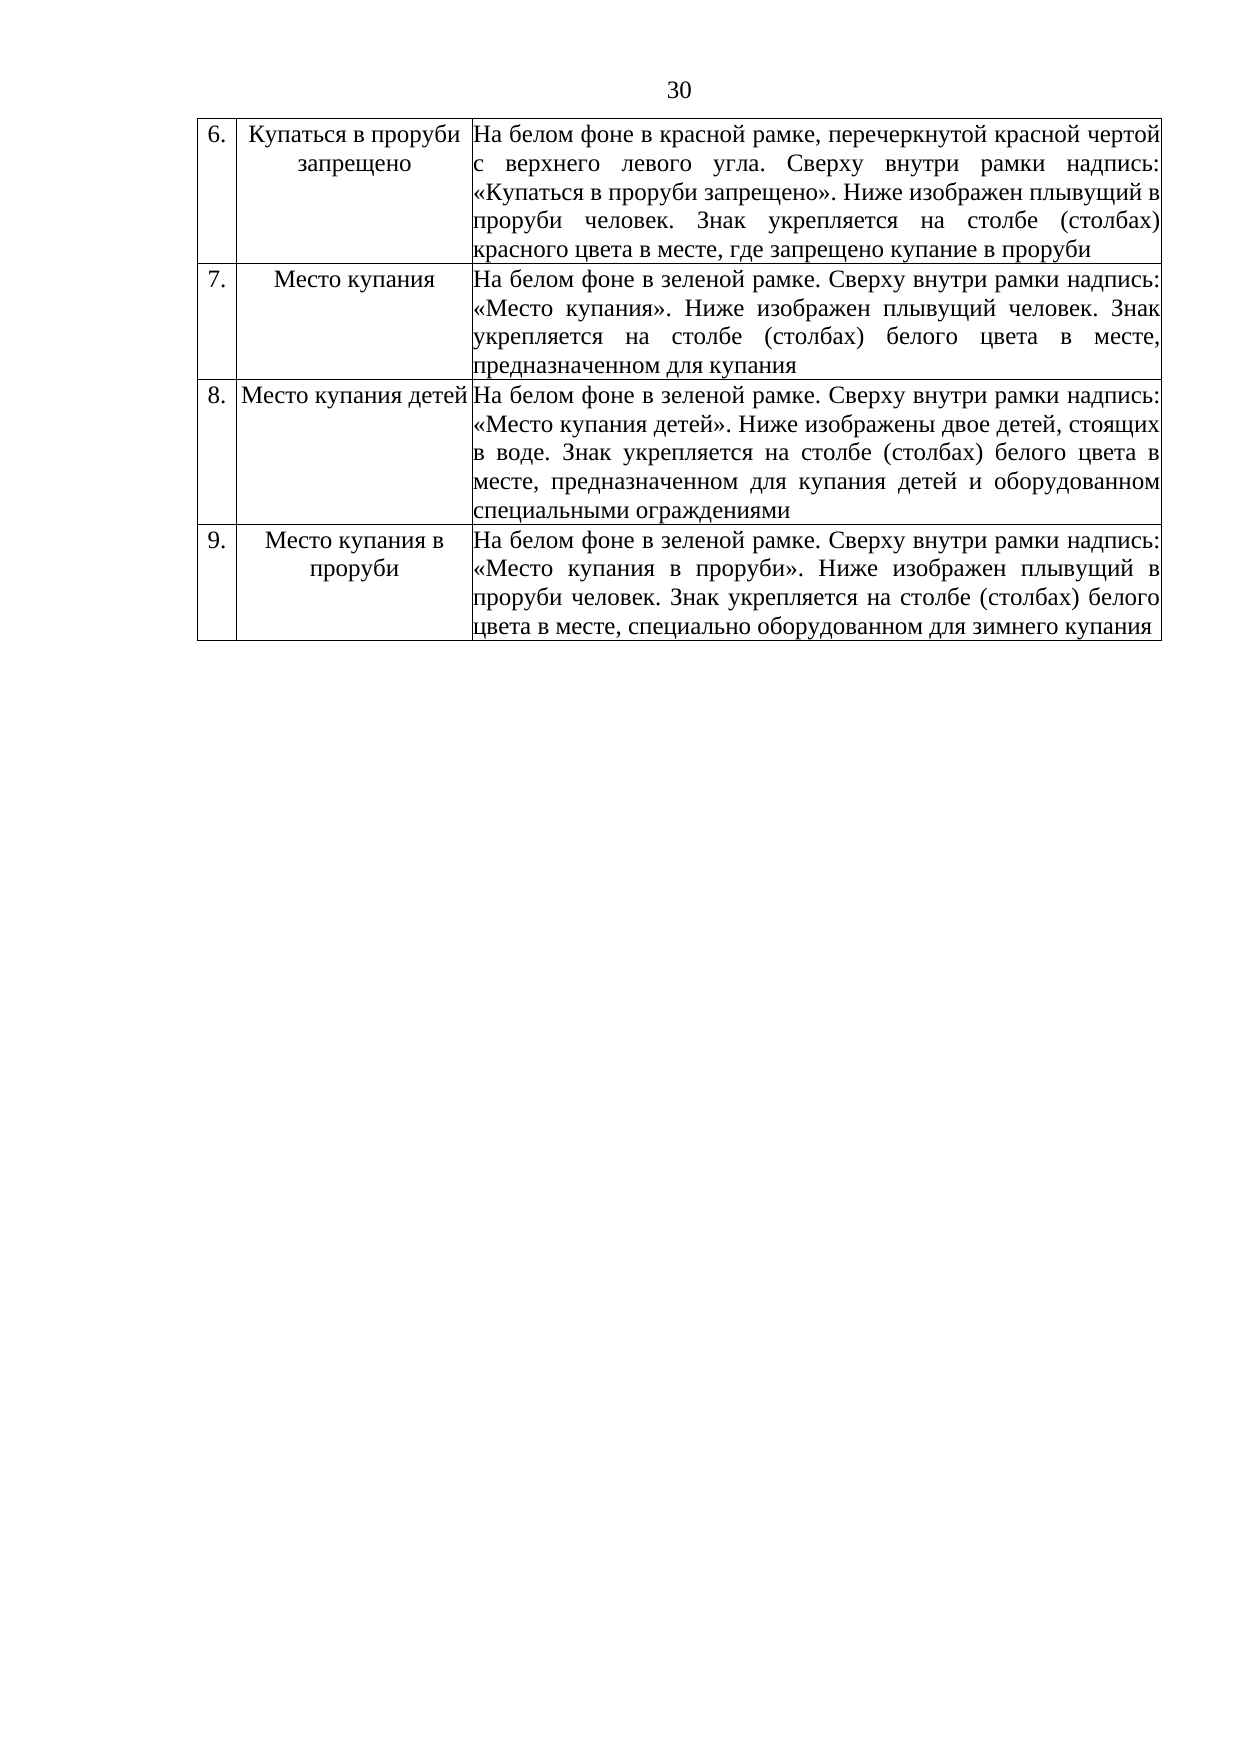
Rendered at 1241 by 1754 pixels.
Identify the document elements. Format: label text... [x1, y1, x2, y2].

table_cell 7. [198, 264, 236, 379]
table_cell 9. [198, 525, 236, 640]
table_cell Место купания в проруби [237, 525, 472, 640]
table_cell 8. [198, 380, 236, 524]
table_cell Купаться в проруби запрещено [237, 119, 472, 263]
table_cell На белом фоне в красной рамке, перечеркнутой красной чертой с верхнего левого угла. Сверху внутри рамки надпись: «Купаться в проруби запрещено». Ниже изображен плывущий в проруби человек. Знак укрепляется на столбе (столбах) красного цвета в месте, где запрещено купание в проруби [473, 119, 1161, 263]
table_cell Место купания [237, 264, 472, 379]
table_cell На белом фоне в зеленой рамке. Сверху внутри рамки надпись: «Место купания». Ниже изображен плывущий человек. Знак укрепляется на столбе (столбах) белого цвета в месте, предназначенном для купания [473, 264, 1161, 379]
table_cell На белом фоне в зеленой рамке. Сверху внутри рамки надпись: «Место купания детей». Ниже изображены двое детей, стоящих в воде. Знак укрепляется на столбе (столбах) белого цвета в месте, предназначенном для купания детей и оборудованном специальными ограждениями [473, 380, 1161, 524]
table_cell 6. [198, 119, 236, 263]
table_cell На белом фоне в зеленой рамке. Сверху внутри рамки надпись: «Место купания в проруби». Ниже изображен плывущий в проруби человек. Знак укрепляется на столбе (столбах) белого цвета в месте, специально оборудованном для зимнего купания [473, 525, 1161, 640]
table_cell Место купания детей [237, 380, 472, 524]
